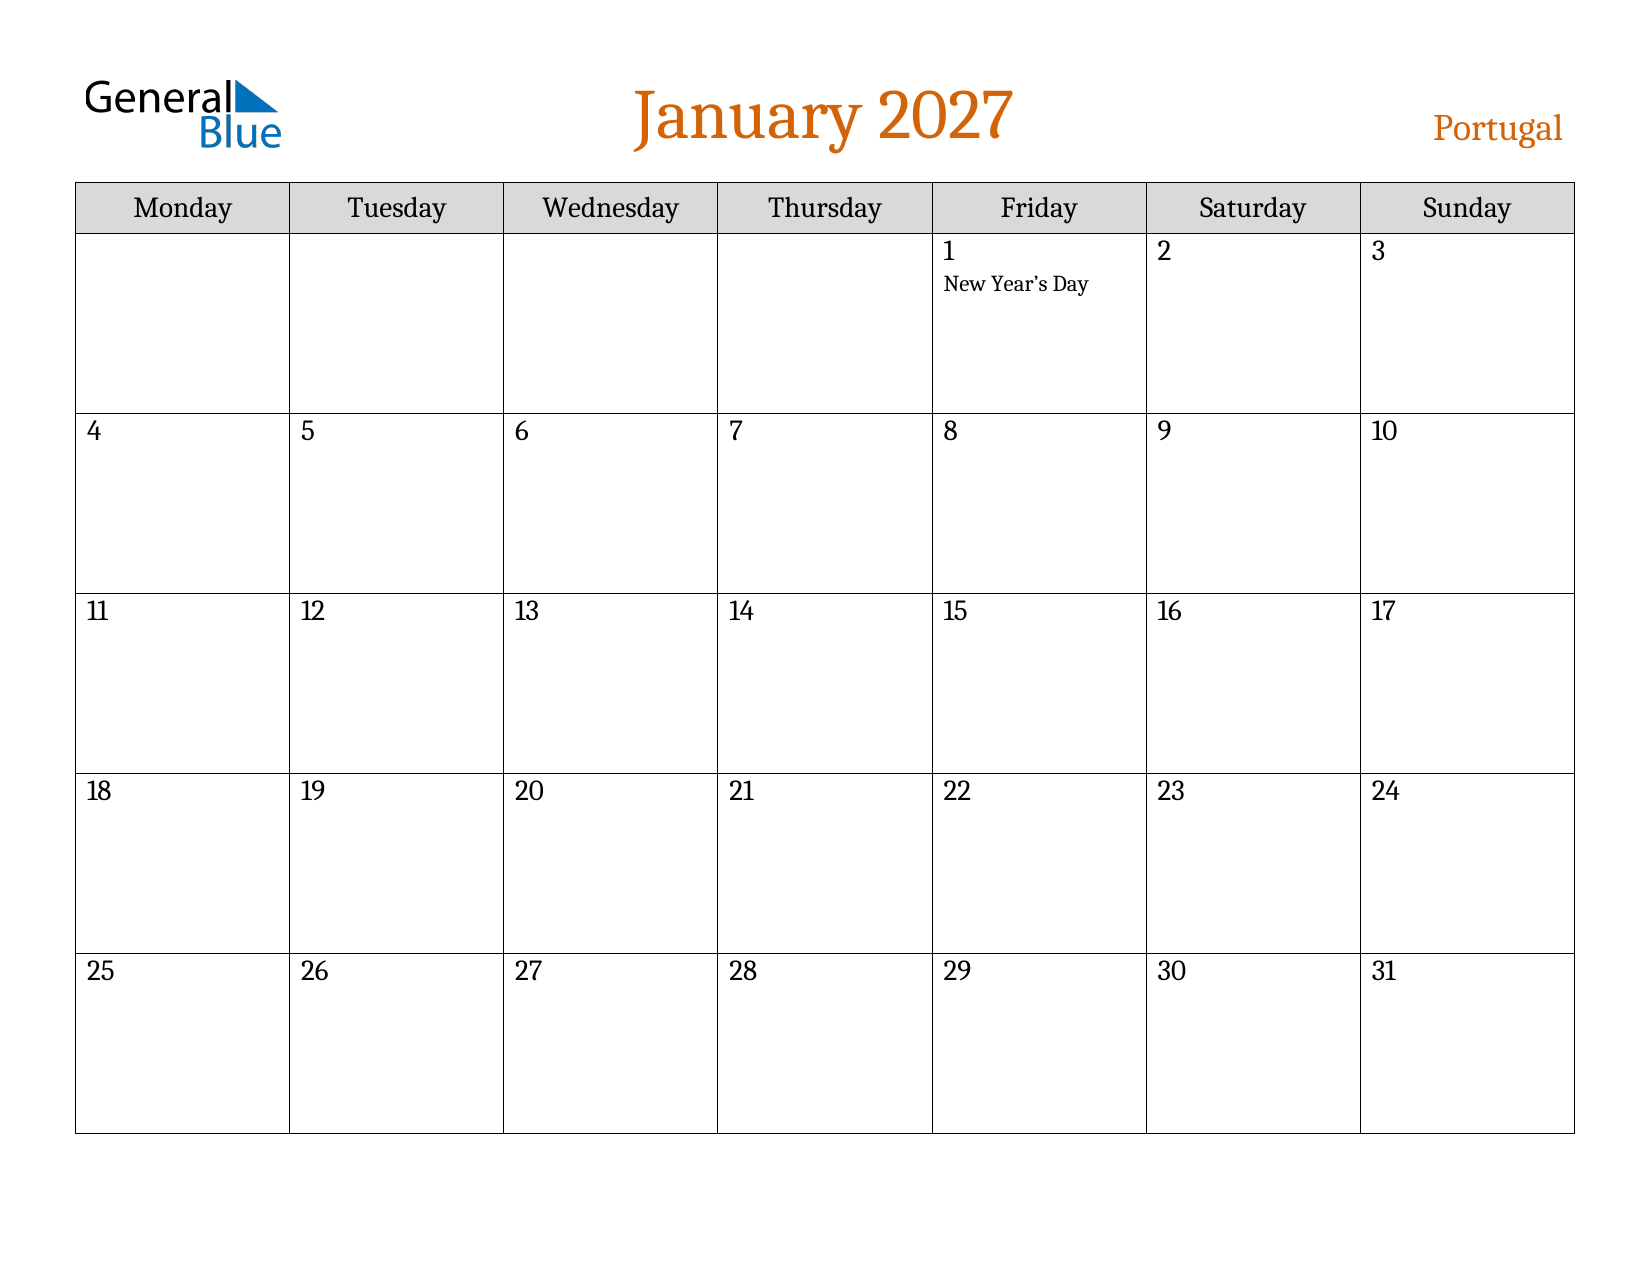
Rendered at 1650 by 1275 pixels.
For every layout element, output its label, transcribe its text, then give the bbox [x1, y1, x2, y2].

table_header [76, 75, 503, 182]
table_cell 28 [718, 954, 932, 990]
table_cell 27 [504, 954, 717, 990]
table_cell 22 [933, 774, 1146, 810]
picture [86, 80, 281, 148]
table_cell 8 [933, 414, 1146, 450]
table_cell [504, 990, 717, 1133]
table_cell 30 [1147, 954, 1360, 990]
table_cell [504, 270, 717, 413]
table_cell [1147, 270, 1360, 413]
table_cell Saturday [1147, 183, 1360, 233]
table_cell 24 [1361, 774, 1574, 810]
table_cell [1147, 990, 1360, 1133]
table_cell [290, 630, 503, 773]
table_cell 26 [290, 954, 503, 990]
table_cell [290, 810, 503, 953]
table_cell 10 [1361, 414, 1574, 450]
table_cell [718, 630, 932, 773]
table_cell [718, 450, 932, 593]
table_cell 2 [1147, 234, 1360, 270]
table_cell 19 [290, 774, 503, 810]
table_cell [290, 990, 503, 1133]
table_cell [933, 990, 1146, 1133]
table_cell Thursday [718, 183, 932, 233]
table_cell 15 [933, 594, 1146, 630]
table_cell 25 [76, 954, 289, 990]
table_cell 12 [290, 594, 503, 630]
table_cell 17 [1361, 594, 1574, 630]
table_cell [718, 810, 932, 953]
table_cell [1147, 810, 1360, 953]
table_cell 23 [1147, 774, 1360, 810]
table_cell 13 [504, 594, 717, 630]
table_cell [933, 630, 1146, 773]
table_cell Wednesday [504, 183, 717, 233]
table_cell [1361, 630, 1574, 773]
table_cell Sunday [1361, 183, 1574, 233]
table_cell 6 [504, 414, 717, 450]
table_cell [933, 450, 1146, 593]
table_cell Friday [933, 183, 1146, 233]
table_cell 20 [504, 774, 717, 810]
table_cell [504, 450, 717, 593]
table_cell 9 [1147, 414, 1360, 450]
table_cell [76, 270, 289, 413]
table_cell 29 [933, 954, 1146, 990]
table_cell New Year’s Day [933, 270, 1146, 413]
table_cell Monday [76, 183, 289, 233]
table_cell 5 [290, 414, 503, 450]
table_cell 31 [1361, 954, 1574, 990]
table_cell 1 [933, 234, 1146, 270]
table_cell Tuesday [290, 183, 503, 233]
table_cell [1147, 450, 1360, 593]
table_cell 4 [76, 414, 289, 450]
table_cell 18 [76, 774, 289, 810]
table_cell [504, 810, 717, 953]
table_cell [290, 450, 503, 593]
table_cell 16 [1147, 594, 1360, 630]
table_cell [933, 810, 1146, 953]
table_cell [1361, 450, 1574, 593]
table_cell [1361, 270, 1574, 413]
table_cell 11 [76, 594, 289, 630]
table_cell 21 [718, 774, 932, 810]
table_cell [718, 270, 932, 413]
table_cell [1361, 990, 1574, 1133]
table_header January 2027 [504, 75, 1146, 182]
table_cell [76, 810, 289, 953]
table_cell [718, 234, 932, 270]
table_cell [76, 990, 289, 1133]
table_cell [718, 990, 932, 1133]
table_cell [76, 630, 289, 773]
table_cell [290, 234, 503, 270]
table_cell [1147, 630, 1360, 773]
table_cell [290, 270, 503, 413]
table_cell [504, 630, 717, 773]
table_cell [76, 234, 289, 270]
table_header Portugal [1146, 75, 1574, 182]
table_cell [504, 234, 717, 270]
table_cell [76, 450, 289, 593]
table_cell 3 [1361, 234, 1574, 270]
table_cell 7 [718, 414, 932, 450]
table_cell [1361, 810, 1574, 953]
table_cell 14 [718, 594, 932, 630]
